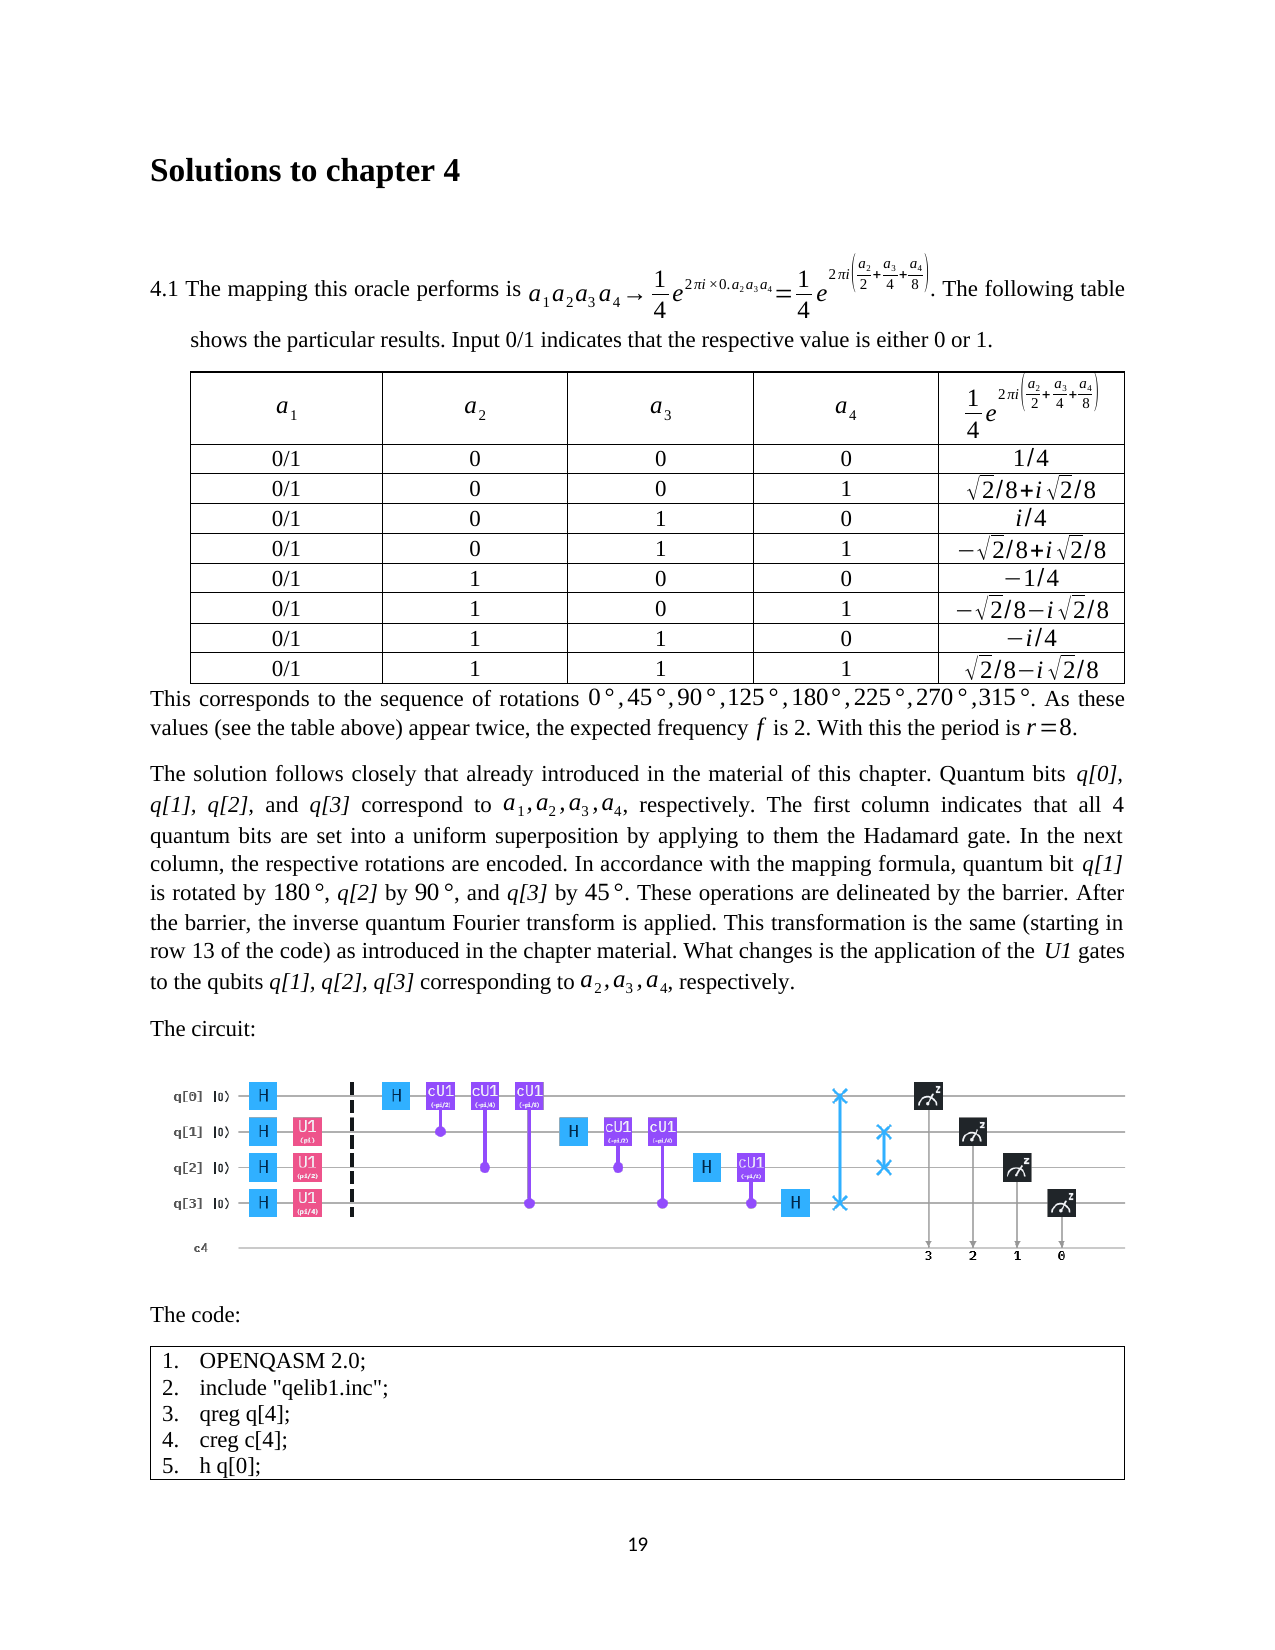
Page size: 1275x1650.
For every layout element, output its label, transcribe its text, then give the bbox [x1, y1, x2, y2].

table_cell 1 [754, 593, 938, 623]
table_header [383, 373, 567, 443]
table_cell 0 [383, 534, 567, 563]
table_cell 0 [754, 564, 938, 592]
table_cell [939, 504, 1124, 532]
table_cell 0/1 [191, 593, 382, 623]
table_cell 1 [568, 534, 753, 563]
table_cell 0/1 [191, 564, 382, 592]
text The solution follows closely that already introduced in the material of this chapter. Quantum bits q[0], q[1], q[2], and q[3] correspond to , respectively. The first column indicates that all 4 quantum bits are set into a uniform superposition by applying to them the Hadamard gate. In the next column, the respective rotations are encoded. In accordance with the mapping formula, quantum bit q[1] is rotated by , q[2] by , and q[3] by . These operations are delineated by the barrier. After the barrier, the inverse quantum Fourier transform is applied. This transformation is the same (starting in row 13 of the code) as introduced in the chapter material. What changes is the application of the U1 gates to the qubits q[1], q[2], q[3] corresponding to , respectively. [150, 760, 1125, 997]
table_cell [939, 474, 1124, 503]
table_header [939, 373, 1124, 443]
table_cell [939, 445, 1124, 472]
table_cell 1 [383, 653, 567, 683]
table_cell 1 [568, 653, 753, 683]
table_header [754, 373, 938, 443]
table_cell 1 [383, 564, 567, 592]
table_cell [939, 534, 1124, 563]
table_cell 0 [568, 445, 753, 472]
table_cell [939, 653, 1124, 683]
table_cell 1 [568, 624, 753, 652]
table_cell 0/1 [191, 624, 382, 652]
text The code: [150, 1301, 1125, 1327]
text This corresponds to the sequence of rotations . As these values (see the table above) appear twice, the expected frequency is 2. With this the period is . [150, 684, 1125, 741]
table_cell 0/1 [191, 504, 382, 532]
table_cell 0/1 [191, 474, 382, 503]
table_header [568, 373, 753, 443]
table_cell 0 [754, 445, 938, 472]
text 4.1 The mapping this oracle performs is . The following table shows the particular results. Input 0/1 indicates that the respective value is either 0 or 1. [150, 253, 1125, 353]
table_cell 0/1 [191, 653, 382, 683]
table_cell 0 [568, 593, 753, 623]
table_cell 0 [754, 624, 938, 652]
table_cell [939, 593, 1124, 623]
table_cell [939, 624, 1124, 652]
table_cell 1 [754, 534, 938, 563]
table_cell [939, 564, 1124, 592]
table_cell 1 [383, 624, 567, 652]
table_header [151, 1347, 1124, 1479]
table_cell 0 [754, 504, 938, 532]
table_cell 0 [383, 445, 567, 472]
table_header [191, 373, 382, 443]
table_cell 0/1 [191, 534, 382, 563]
table_cell 1 [383, 593, 567, 623]
table_cell 1 [754, 653, 938, 683]
picture [150, 1060, 1125, 1283]
table_cell 1 [568, 504, 753, 532]
table_cell 0 [568, 474, 753, 503]
text The circuit: [150, 1016, 1125, 1042]
text Solutions to chapter 4 [150, 150, 1125, 188]
table_cell 0 [568, 564, 753, 592]
table_cell 0/1 [191, 445, 382, 472]
table_cell 0 [383, 504, 567, 532]
table_cell 0 [383, 474, 567, 503]
table_cell 1 [754, 474, 938, 503]
